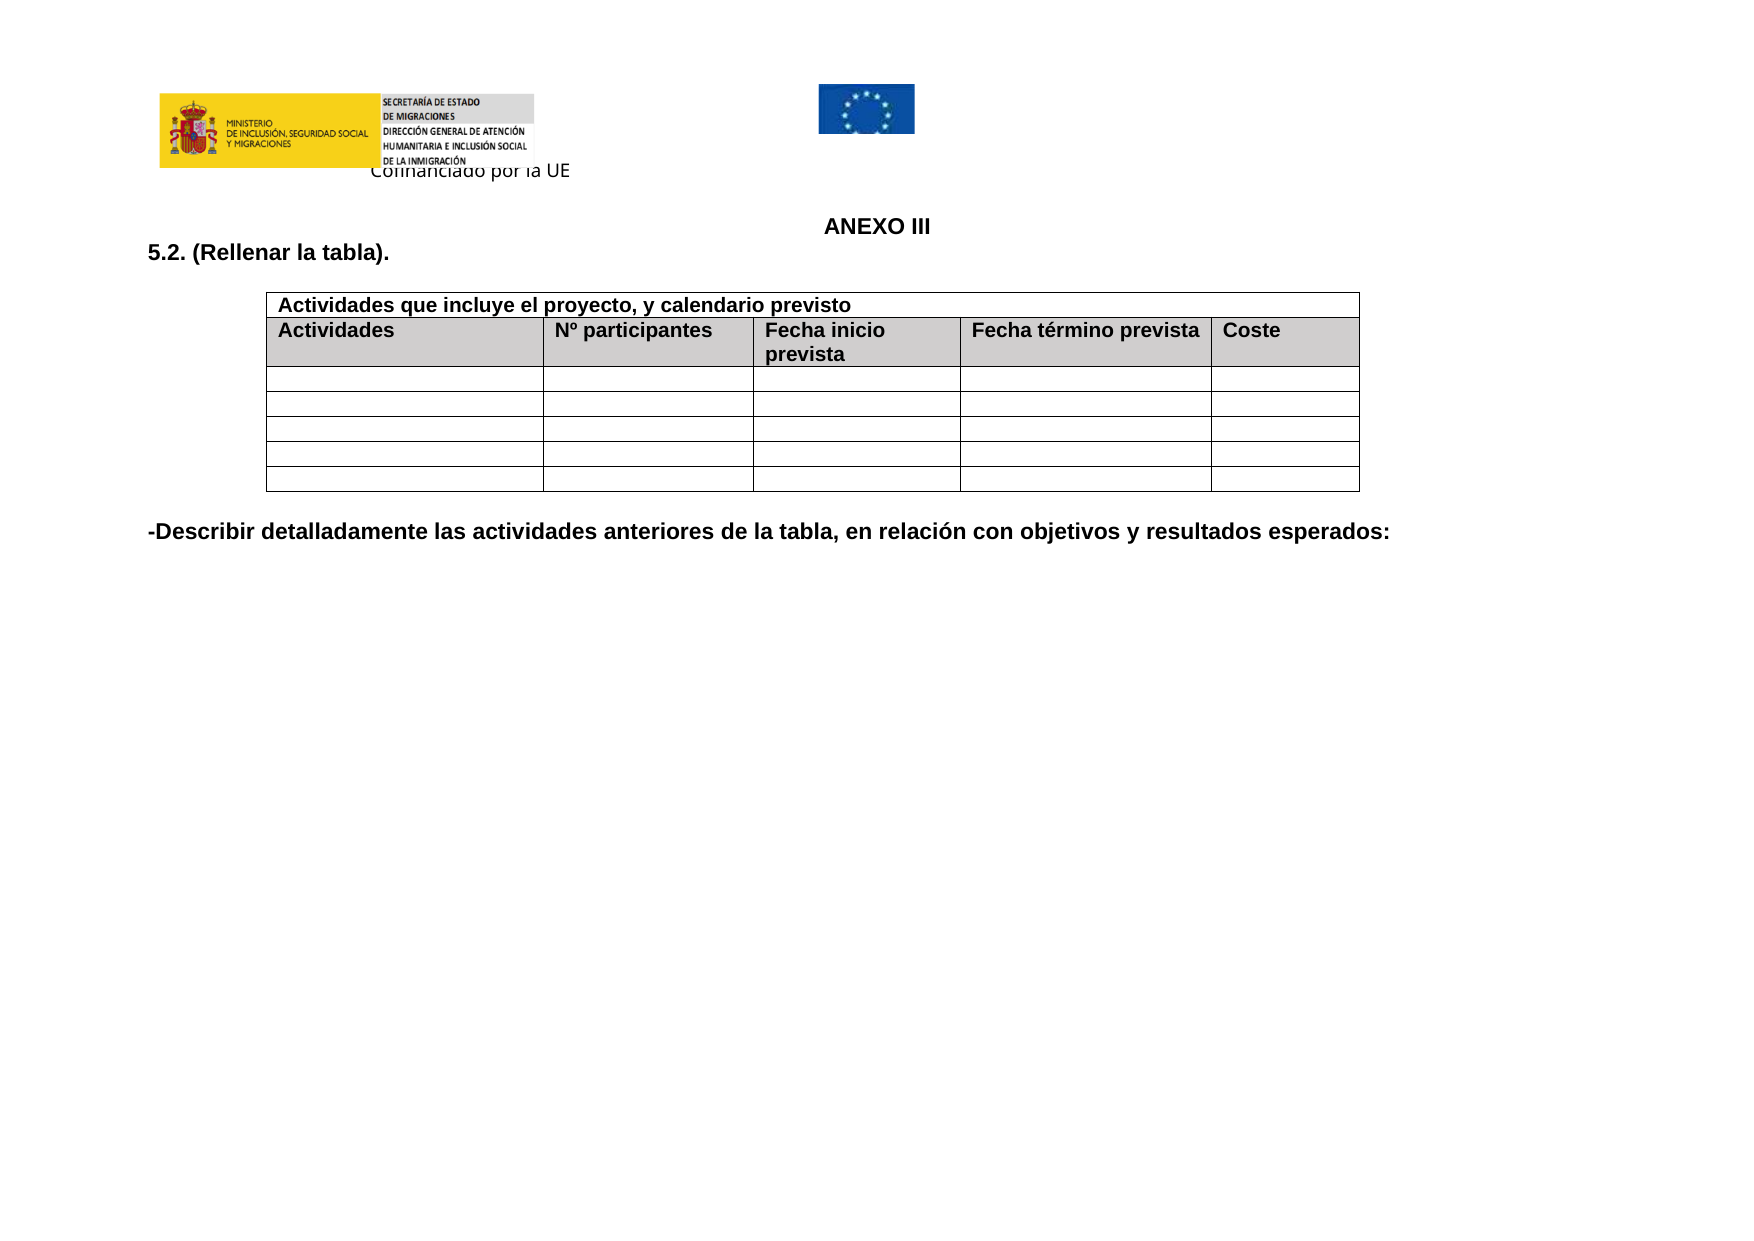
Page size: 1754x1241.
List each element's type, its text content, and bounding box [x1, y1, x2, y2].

table_cell [267, 392, 543, 416]
table_cell [754, 392, 960, 416]
table_cell [961, 367, 1211, 391]
picture [818, 84, 915, 134]
table_cell [267, 417, 543, 441]
table_header Actividades que incluye el proyecto, y calendario previsto [267, 293, 1359, 317]
table_cell [754, 367, 960, 391]
table_cell [544, 392, 753, 416]
table_cell [267, 467, 543, 491]
table_cell [961, 442, 1211, 466]
table_cell [267, 442, 543, 466]
table_cell [1212, 367, 1359, 391]
table_cell [267, 367, 543, 391]
text -Describir detalladamente las actividades anteriores de la tabla, en relación con objetivos y resultados esperados: [148, 518, 1606, 544]
table_cell [1212, 442, 1359, 466]
table_cell Actividades [267, 318, 543, 366]
table_cell [1212, 467, 1359, 491]
table_cell [544, 417, 753, 441]
table_cell [544, 367, 753, 391]
table_cell [754, 417, 960, 441]
text 5.2. (Rellenar la tabla). [148, 239, 1606, 265]
table_cell Fecha término prevista [961, 318, 1211, 366]
table_cell [1212, 392, 1359, 416]
table_cell [544, 442, 753, 466]
table_cell [961, 392, 1211, 416]
table_cell [961, 417, 1211, 441]
table_cell [754, 442, 960, 466]
table_cell Nº participantes [544, 318, 753, 366]
picture [159, 92, 535, 168]
table_cell Fecha inicio prevista [754, 318, 960, 366]
table_cell [961, 467, 1211, 491]
table_cell Coste [1212, 318, 1359, 366]
table_cell [1212, 417, 1359, 441]
table_cell [754, 467, 960, 491]
table_cell [544, 467, 753, 491]
